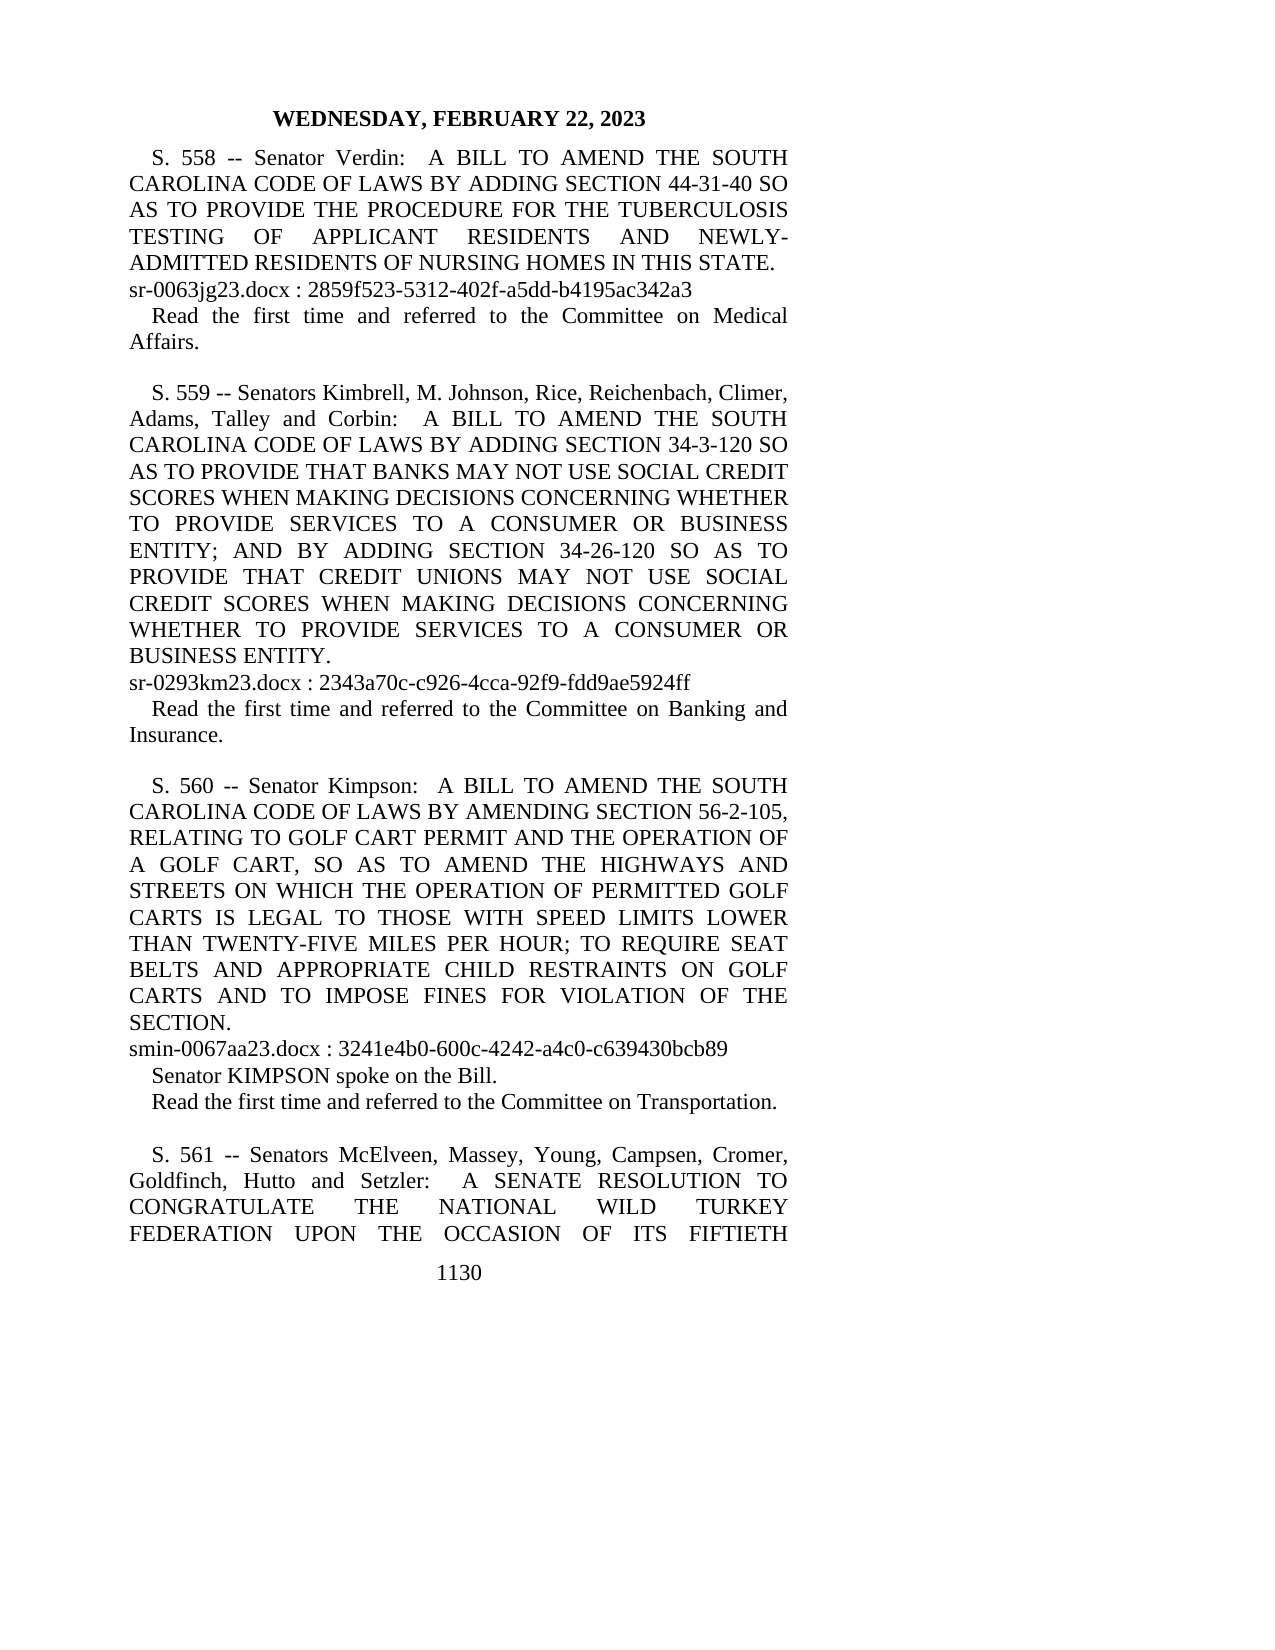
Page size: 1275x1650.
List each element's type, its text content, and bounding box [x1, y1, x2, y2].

text S. 559 -- Senators Kimbrell, M. Johnson, Rice, Reichenbach, Climer, Adams, Talley and Corbin: A BILL TO AMEND THE SOUTH CAROLINA CODE OF LAWS BY ADDING SECTION 34-3-120 SO AS TO PROVIDE THAT BANKS MAY NOT USE SOCIAL CREDIT SCORES WHEN MAKING DECISIONS CONCERNING WHETHER TO PROVIDE SERVICES TO A CONSUMER OR BUSINESS ENTITY; AND BY ADDING SECTION 34-26-120 SO AS TO PROVIDE THAT CREDIT UNIONS MAY NOT USE SOCIAL CREDIT SCORES WHEN MAKING DECISIONS CONCERNING WHETHER TO PROVIDE SERVICES TO A CONSUMER OR BUSINESS ENTITY. [129, 379, 789, 669]
text S. 558 -- Senator Verdin: A BILL TO AMEND THE SOUTH CAROLINA CODE OF LAWS BY ADDING SECTION 44-31-40 SO AS TO PROVIDE THE PROCEDURE FOR THE TUBERCULOSIS TESTING OF APPLICANT RESIDENTS AND NEWLY-ADMITTED RESIDENTS OF NURSING HOMES IN THIS STATE. [129, 144, 789, 276]
text sr-0063jg23.docx : 2859f523-5312-402f-a5dd-b4195ac342a3 [129, 276, 789, 302]
text Read the first time and referred to the Committee on Transportation. [129, 1088, 789, 1114]
text Read the first time and referred to the Committee on Medical Affairs. [129, 302, 789, 355]
text Senator KIMPSON spoke on the Bill. [129, 1062, 789, 1088]
text Read the first time and referred to the Committee on Banking and Insurance. [129, 695, 789, 748]
text S. 560 -- Senator Kimpson: A BILL TO AMEND THE SOUTH CAROLINA CODE OF LAWS BY AMENDING SECTION 56-2-105, RELATING TO GOLF CART PERMIT AND THE OPERATION OF A GOLF CART, SO AS TO AMEND THE HIGHWAYS AND STREETS ON WHICH THE OPERATION OF PERMITTED GOLF CARTS IS LEGAL TO THOSE WITH SPEED LIMITS LOWER THAN TWENTY-FIVE MILES PER HOUR; TO REQUIRE SEAT BELTS AND APPROPRIATE CHILD RESTRAINTS ON GOLF CARTS AND TO IMPOSE FINES FOR VIOLATION OF THE SECTION. [129, 772, 789, 1035]
text smin-0067aa23.docx : 3241e4b0-600c-4242-a4c0-c639430bcb89 [129, 1035, 789, 1062]
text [129, 1141, 789, 1246]
text sr-0293km23.docx : 2343a70c-c926-4cca-92f9-fdd9ae5924ff [129, 669, 789, 695]
